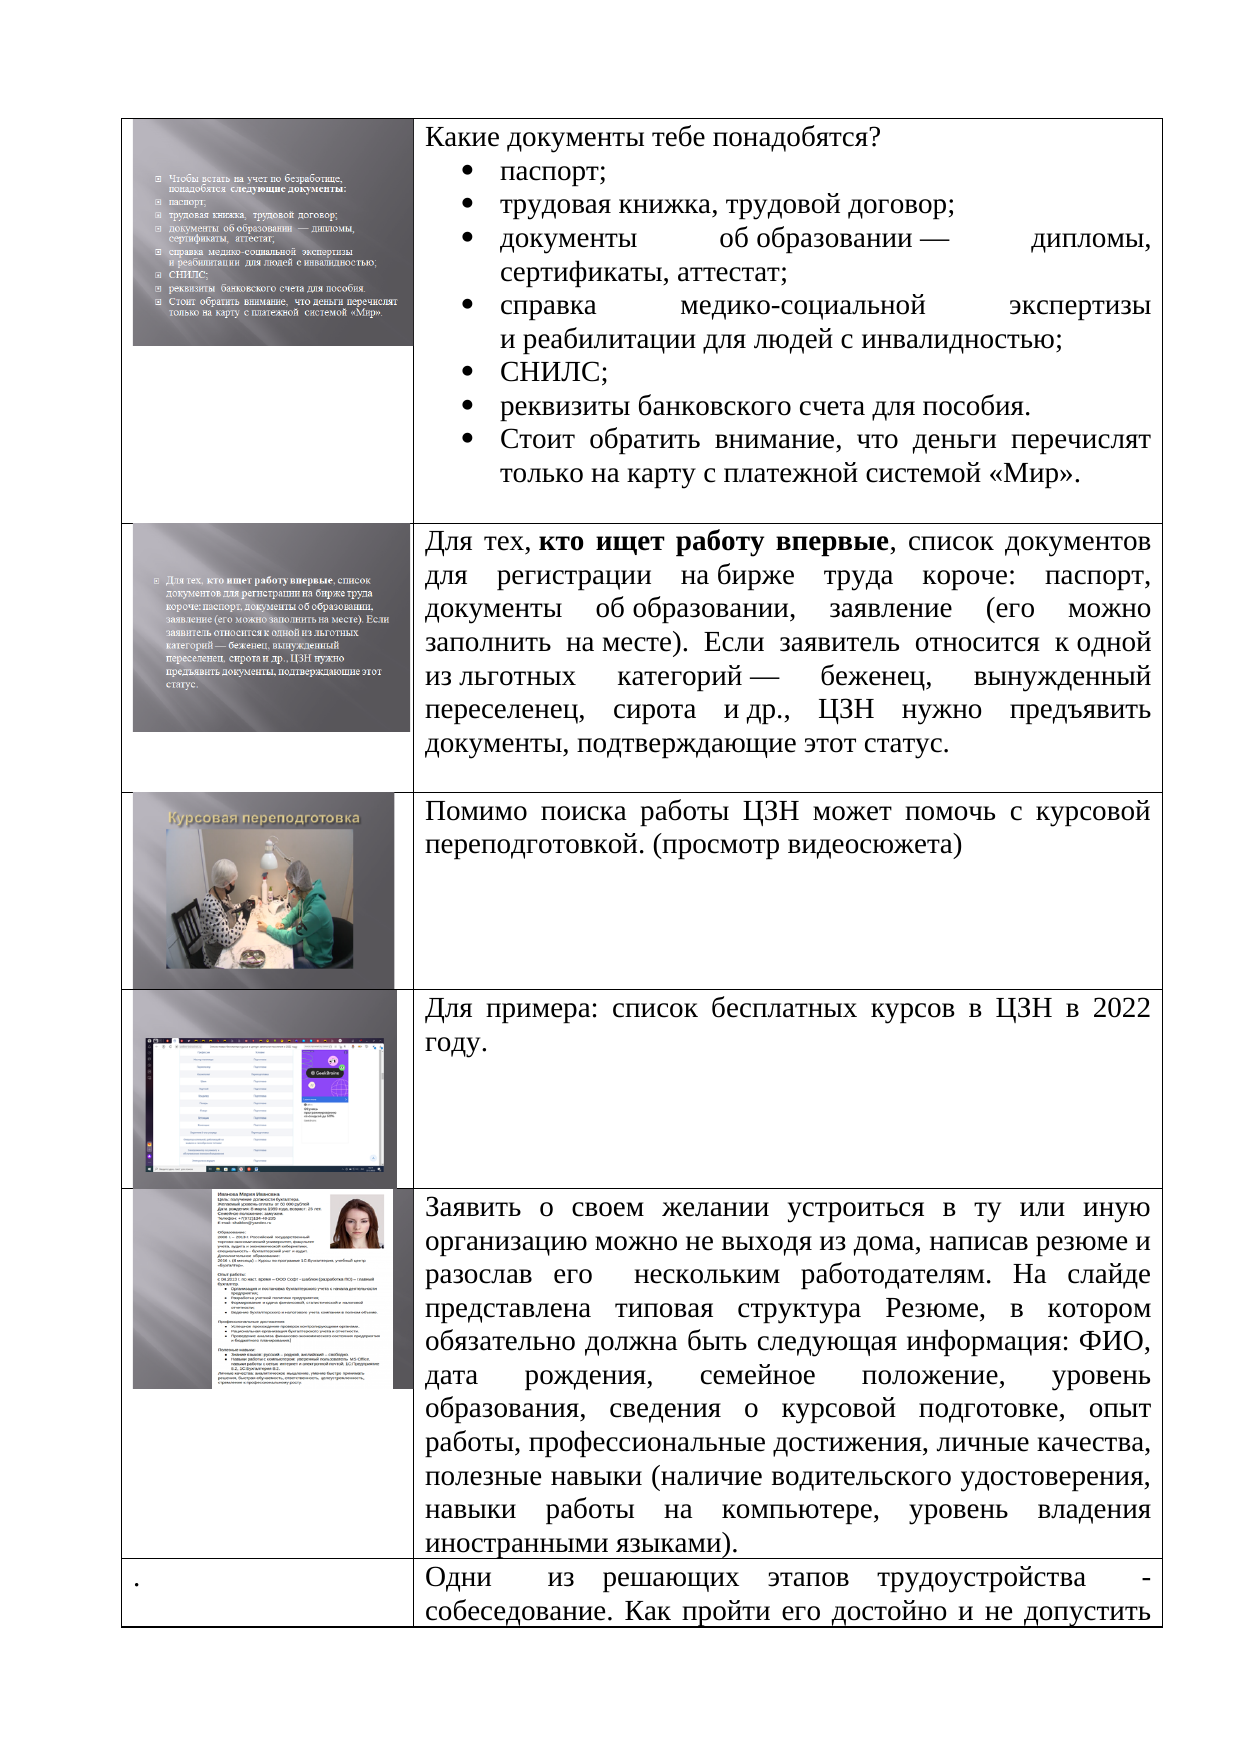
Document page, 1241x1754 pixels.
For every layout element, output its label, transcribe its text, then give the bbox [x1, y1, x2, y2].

table_cell Помимо поиска работы ЦЗН может помочь с курсовой переподготовкой. (просмотр видеосюжета) [414, 793, 1162, 989]
table_cell Заявить о своем желании устроиться в ту или иную организацию можно не выходя из дома, написав резюме и разослав его нескольким работодателям. На слайде представлена типовая структура Резюме, в котором обязательно должна быть следующая информация: ФИО, дата рождения, семейное положение, уровень образования, сведения о курсовой подготовке, опыт работы, профессиональные достижения, личные качества, полезные навыки (наличие водительского удостоверения, навыки работы на компьютере, уровень владения иностранными языками). [414, 1189, 1162, 1558]
table_cell [122, 990, 132, 1188]
picture [132, 792, 395, 989]
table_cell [414, 1559, 1162, 1626]
picture [132, 119, 414, 346]
picture [132, 523, 411, 732]
table_cell [122, 119, 413, 522]
table_cell Для примера: список бесплатных курсов в ЦЗН в 2022 году. [414, 990, 1162, 1188]
picture [132, 990, 414, 1389]
table_cell [122, 524, 413, 792]
table_cell [397, 990, 413, 1188]
table_cell Какие документы тебе понадобятся? паспорт; трудовая книжка, трудовой договор; документы об образовании — дипломы, сертификаты, аттестат; справка медико-социальной экспертизы и реабилитации для людей с инвалидностью; СНИЛС; реквизиты банковского счета для пособия. Стоит обратить внимание, что деньги перечислят только на карту с платежной системой «Мир». [414, 119, 1162, 522]
table_cell [122, 793, 132, 989]
table_cell . [122, 1559, 413, 1626]
table_cell [122, 1189, 413, 1558]
table_cell [395, 793, 413, 989]
table_cell Для тех, кто ищет работу впервые, список документов для регистрации на бирже труда короче: паспорт, документы об образовании, заявление (его можно заполнить на месте). Если заявитель относится к одной из льготных категорий — беженец, вынужденный переселенец, сирота и др., ЦЗН нужно предъявить документы, подтверждающие этот статус. [414, 524, 1162, 792]
